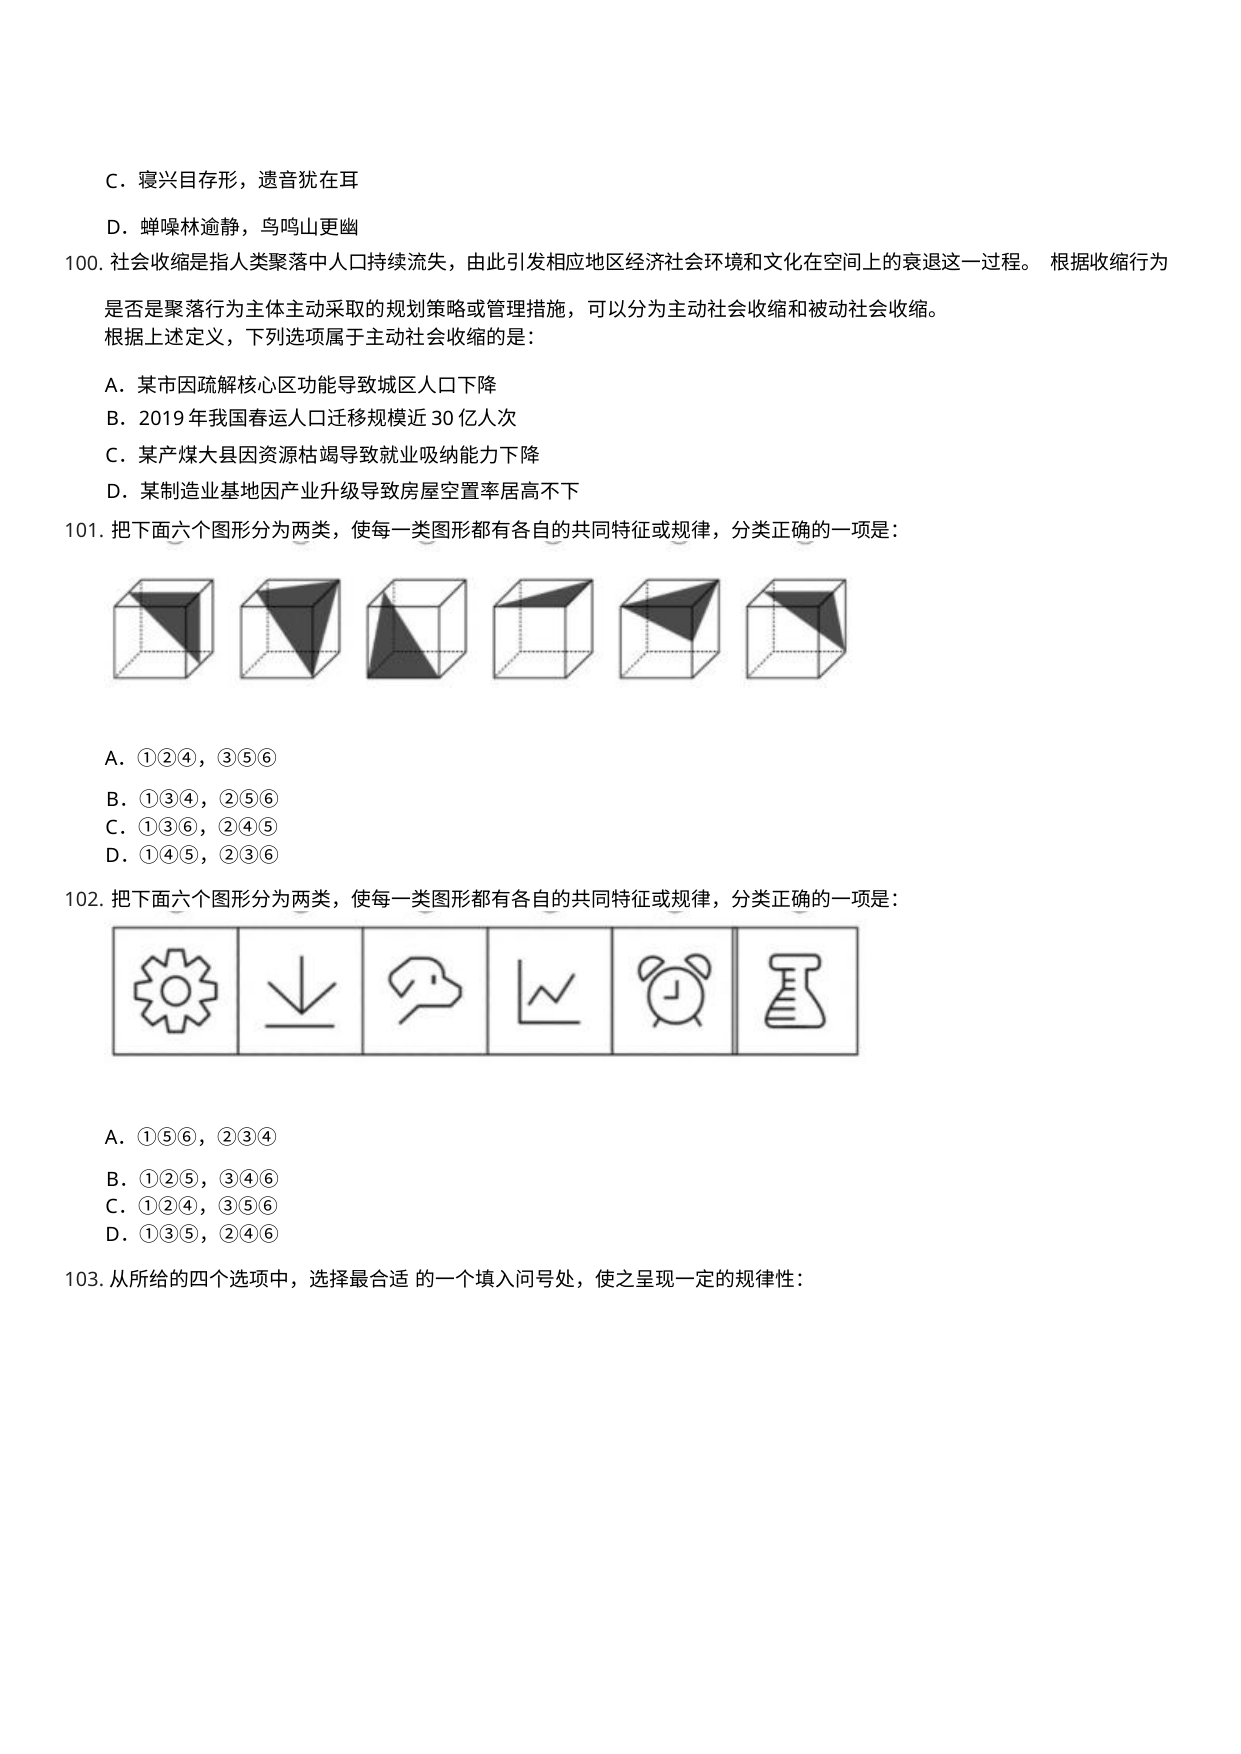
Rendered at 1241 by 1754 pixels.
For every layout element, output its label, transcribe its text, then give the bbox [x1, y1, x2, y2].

text 102. 把下面六个图形分为两类，使每一类图形都有各自的共同特征或规律，分类正确的一项是： [59, 889, 1181, 911]
picture [104, 541, 853, 688]
picture [104, 911, 868, 1066]
text B．2019年我国春运人口迁移规模近30亿人次 [59, 409, 1181, 430]
text 根据上述定义，下列选项属于主动社会收缩的是： [59, 329, 1181, 373]
text C．寝兴目存形，遗音犹在耳 [59, 175, 1181, 215]
text D．某制造业基地因产业升级导致房屋空置率居高不下 [59, 481, 1181, 503]
text A．某市因疏解核心区功能导致城区人口下降 [59, 373, 1181, 397]
text 100. 社会收缩是指人类聚落中人口持续流失，由此引发相应地区经济社会环境和文化在空间上的衰退这一过程。 根据收缩行为 [59, 256, 1181, 297]
text D．蝉噪林逾静，鸟鸣山更幽 [59, 215, 1181, 239]
text C．某产煤大县因资源枯竭导致就业吸纳能力下降 [59, 445, 1181, 467]
text 101. 把下面六个图形分为两类，使每一类图形都有各自的共同特征或规律，分类正确的一项是： [59, 520, 1181, 542]
text A．①②④，③⑤⑥ [59, 748, 1181, 769]
text B．①②⑤，③④⑥ C．①②④，③⑤⑥ D．①③⑤，②④⑥ [105, 1164, 281, 1247]
text A．①⑤⑥，②③④ [59, 1127, 1181, 1149]
text 103. 从所给的四个选项中，选择最合适 的一个填入问号处，使之呈现一定的规律性： [59, 1269, 1181, 1290]
text B．①③④，②⑤⑥ C．①③⑥，②④⑤ D．①④⑤，②③⑥ [105, 784, 281, 868]
text 是否是聚落行为主体主动采取的规划策略或管理措施，可以分为主动社会收缩和被动社会收缩。 [59, 297, 1181, 321]
